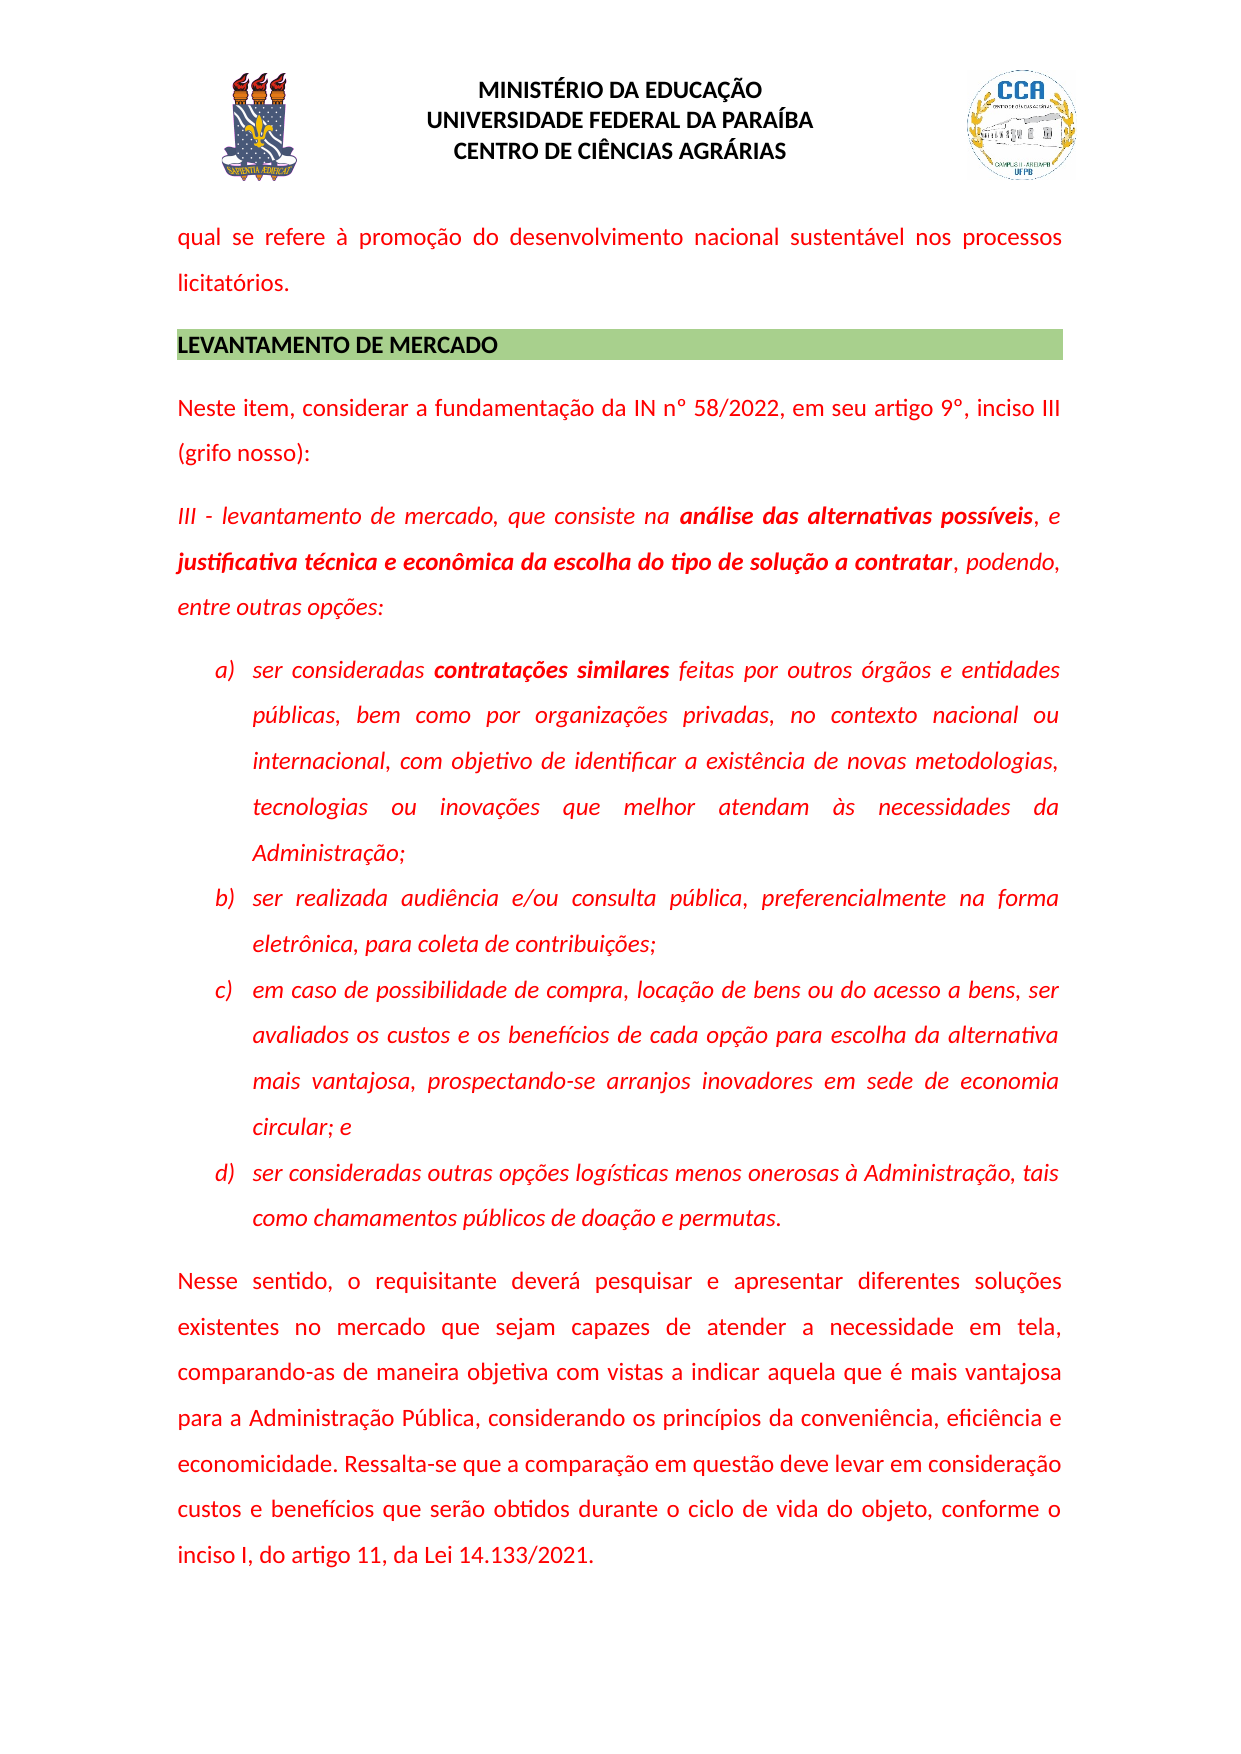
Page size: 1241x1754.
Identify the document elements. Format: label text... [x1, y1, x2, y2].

text LEVANTAMENTO DE MERCADO [177, 329, 1063, 360]
picture [221, 73, 297, 181]
picture [967, 70, 1077, 180]
text Neste item, considerar a fundamentação da IN nº 58/2022, em seu artigo 9º, inciso III (grifo nosso): [177, 392, 1063, 468]
list em caso de possibilidade de compra, locação de bens ou do acesso a bens, ser avaliados os custos e os benefícios de cada opção para escolha da alternativa mais vantajosa, prospectando-se arranjos inovadores em sede de economia circular; e [215, 974, 1063, 1142]
list ser realizada audiência e/ou consulta pública, preferencialmente na forma eletrônica, para coleta de contribuições; [215, 882, 1063, 959]
text III - levantamento de mercado, que consiste na análise das alternativas possíveis, e justificativa técnica e econômica da escolha do tipo de solução a contratar, podendo, entre outras opções: [177, 500, 1063, 622]
list ser consideradas outras opções logísticas menos onerosas à Administração, tais como chamamentos públicos de doação e permutas. [215, 1157, 1063, 1233]
text Nesse sentido, o requisitante deverá pesquisar e apresentar diferentes soluções existentes no mercado que sejam capazes de atender a necessidade em tela, comparando-as de maneira objetiva com vistas a indicar aquela que é mais vantajosa para a Administração Pública, considerando os princípios da conveniência, eficiência e economicidade. Ressalta-se que a comparação em questão deve levar em consideração custos e benefícios que serão obtidos durante o ciclo de vida do objeto, conforme o inciso I, do artigo 11, da Lei 14.133/2021. [177, 1265, 1063, 1570]
list ser consideradas contratações similares feitas por outros órgãos e entidades públicas, bem como por organizações privadas, no contexto nacional ou internacional, com objetivo de identificar a existência de novas metodologias, tecnologias ou inovações que melhor atendam às necessidades da Administração; [215, 654, 1063, 867]
